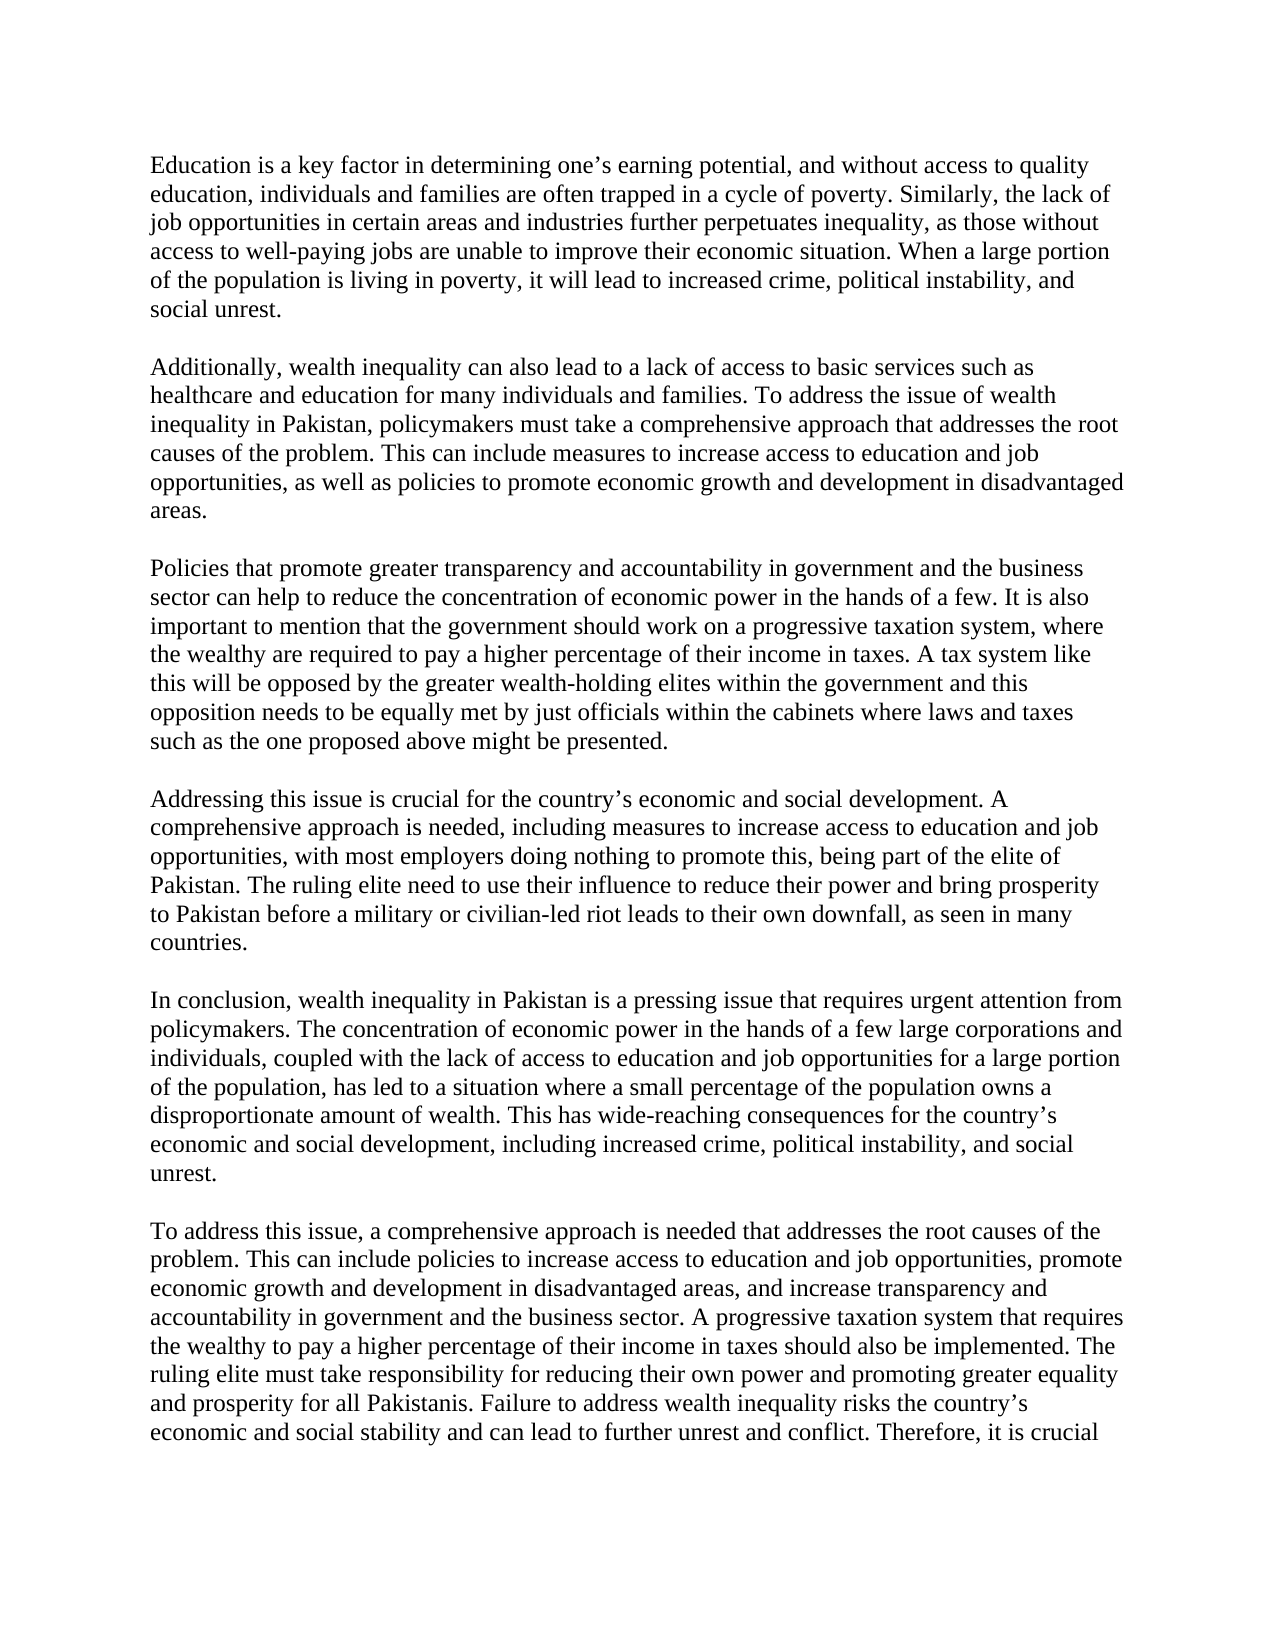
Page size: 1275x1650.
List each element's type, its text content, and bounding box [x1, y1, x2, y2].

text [150, 1216, 1125, 1446]
text Education is a key factor in determining one’s earning potential, and without access to quality education, individuals and families are often trapped in a cycle of poverty. Similarly, the lack of job opportunities in certain areas and industries further perpetuates inequality, as those without access to well-paying jobs are unable to improve their economic situation. When a large portion of the population is living in poverty, it will lead to increased crime, political instability, and social unrest. [150, 150, 1125, 322]
text Addressing this issue is crucial for the country’s economic and social development. A comprehensive approach is needed, including measures to increase access to education and job opportunities, with most employers doing nothing to promote this, being part of the elite of Pakistan. The ruling elite need to use their influence to reduce their power and bring prosperity to Pakistan before a military or civilian-led riot leads to their own downfall, as seen in many countries. [150, 784, 1125, 956]
text Policies that promote greater transparency and accountability in government and the business sector can help to reduce the concentration of economic power in the hands of a few. It is also important to mention that the government should work on a progressive taxation system, where the wealthy are required to pay a higher percentage of their income in taxes. A tax system like this will be opposed by the greater wealth-holding elites within the government and this opposition needs to be equally met by just officials within the cabinets where laws and taxes such as the one proposed above might be presented. [150, 553, 1125, 754]
text Additionally, wealth inequality can also lead to a lack of access to basic services such as healthcare and education for many individuals and families. To address the issue of wealth inequality in Pakistan, policymakers must take a comprehensive approach that addresses the root causes of the problem. This can include measures to increase access to education and job opportunities, as well as policies to promote economic growth and development in disadvantaged areas. [150, 352, 1125, 524]
text In conclusion, wealth inequality in Pakistan is a pressing issue that requires urgent attention from policymakers. The concentration of economic power in the hands of a few large corporations and individuals, coupled with the lack of access to education and job opportunities for a large portion of the population, has led to a situation where a small percentage of the population owns a disproportionate amount of wealth. This has wide-reaching consequences for the country’s economic and social development, including increased crime, political instability, and social unrest. [150, 985, 1125, 1187]
